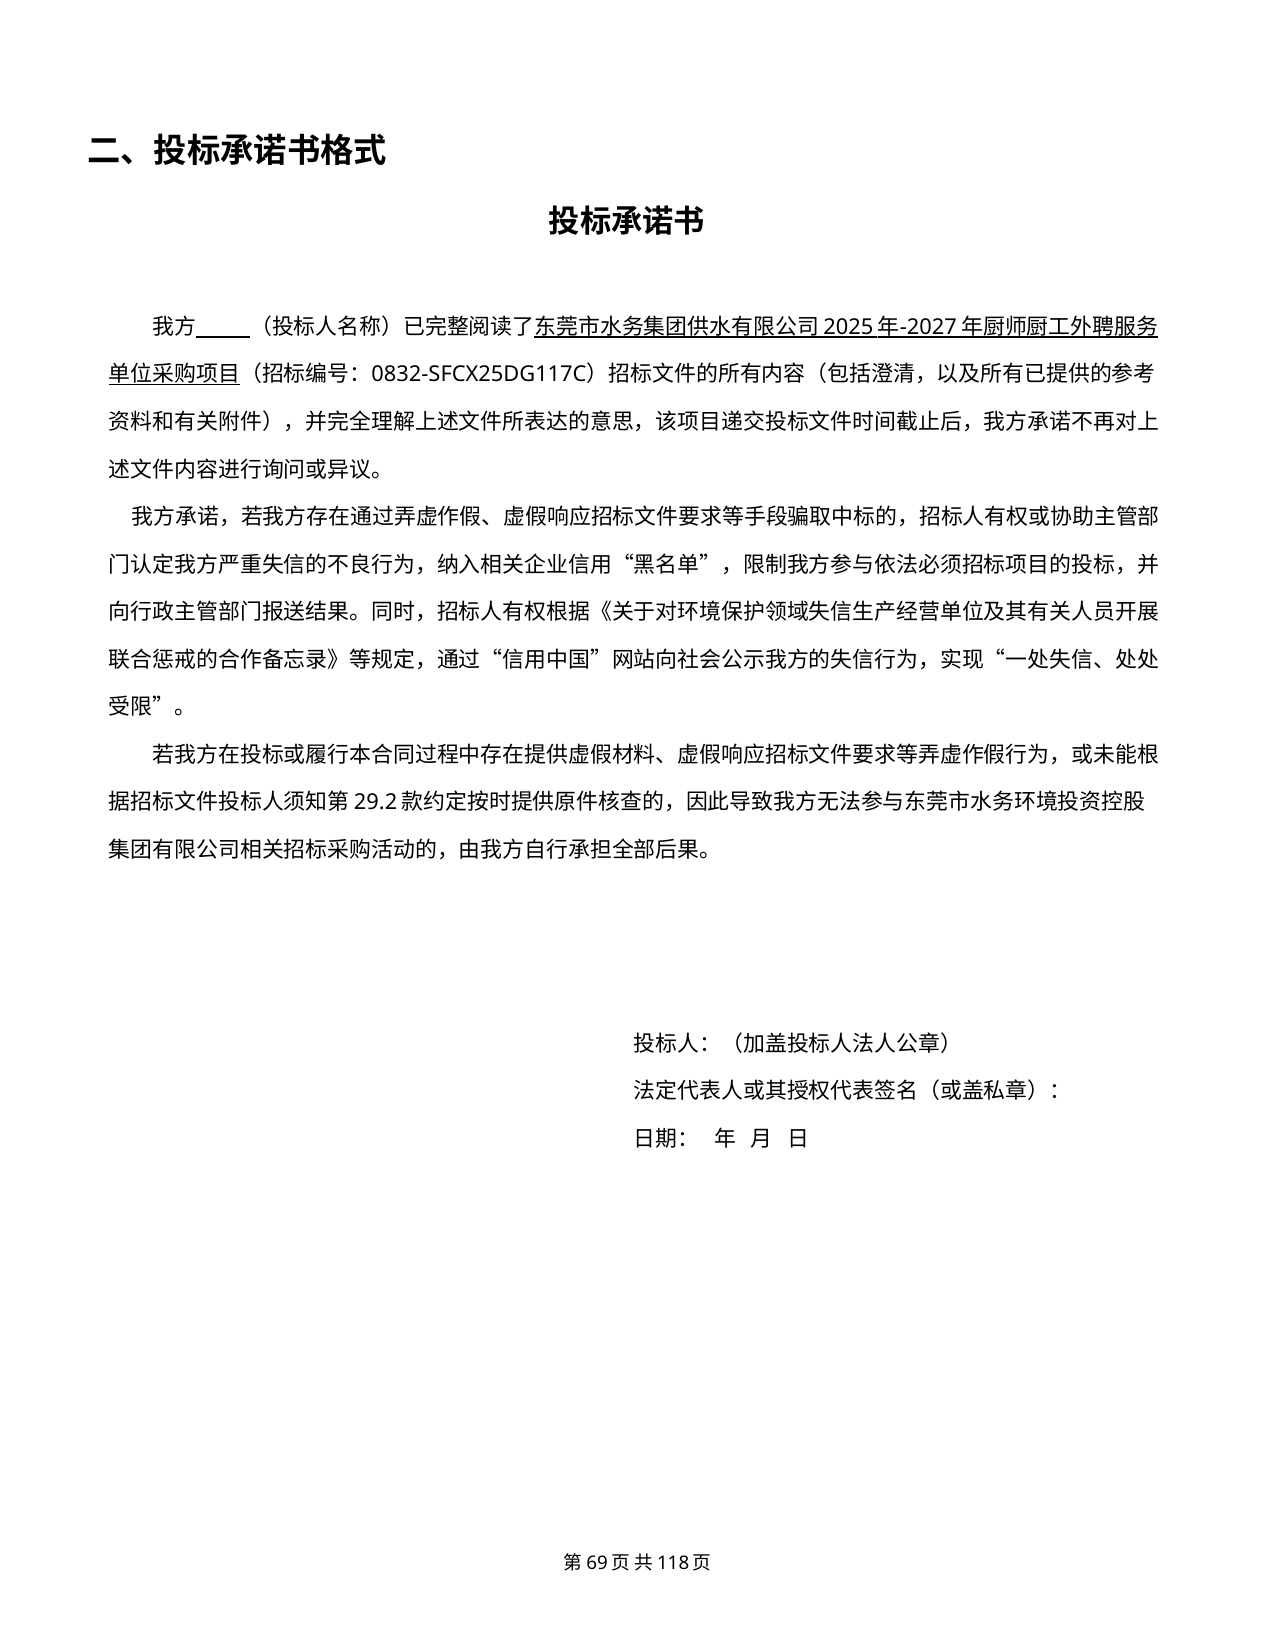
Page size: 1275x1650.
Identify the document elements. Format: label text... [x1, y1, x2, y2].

text 我方 （投标人名称）已完整阅读了东莞市水务集团供水有限公司2025年-2027年厨师厨工外聘服务单位采购项目（招标编号：0832-SFCX25DG117C）招标文件的所有内容（包括澄清，以及所有已提供的参考资料和有关附件），并完全理解上述文件所表达的意思，该项目递交投标文件时间截止后，我方承诺不再对上述文件内容进行询问或异议。 我方承诺，若我方存在通过弄虚作假、虚假响应招标文件要求等手段骗取中标的，招标人有权或协助主管部门认定我方严重失信的不良行为，纳入相关企业信用“黑名单”，限制我方参与依法必须招标项目的投标，并向行政主管部门报送结果。同时，招标人有权根据《关于对环境保护领域失信生产经营单位及其有关人员开展联合惩戒的合作备忘录》等规定，通过“信用中国”网站向社会公示我方的失信行为，实现“一处失信、处处受限”。 [109, 309, 1166, 721]
text 投标人：（加盖投标人法人公章） [109, 1026, 1166, 1058]
text 若我方在投标或履行本合同过程中存在提供虚假材料、虚假响应招标文件要求等弄虚作假行为，或未能根据招标文件投标人须知第29.2款约定按时提供原件核查的，因此导致我方无法参与东莞市水务环境投资控股集团有限公司相关招标采购活动的，由我方自行承担全部后果。 [109, 737, 1166, 863]
text 投标承诺书 [87, 196, 1166, 242]
text 日期： 年 月 日 [109, 1121, 1166, 1153]
text 二、投标承诺书格式 [87, 124, 1166, 172]
text 法定代表人或其授权代表签名（或盖私章）： [109, 1073, 1166, 1105]
